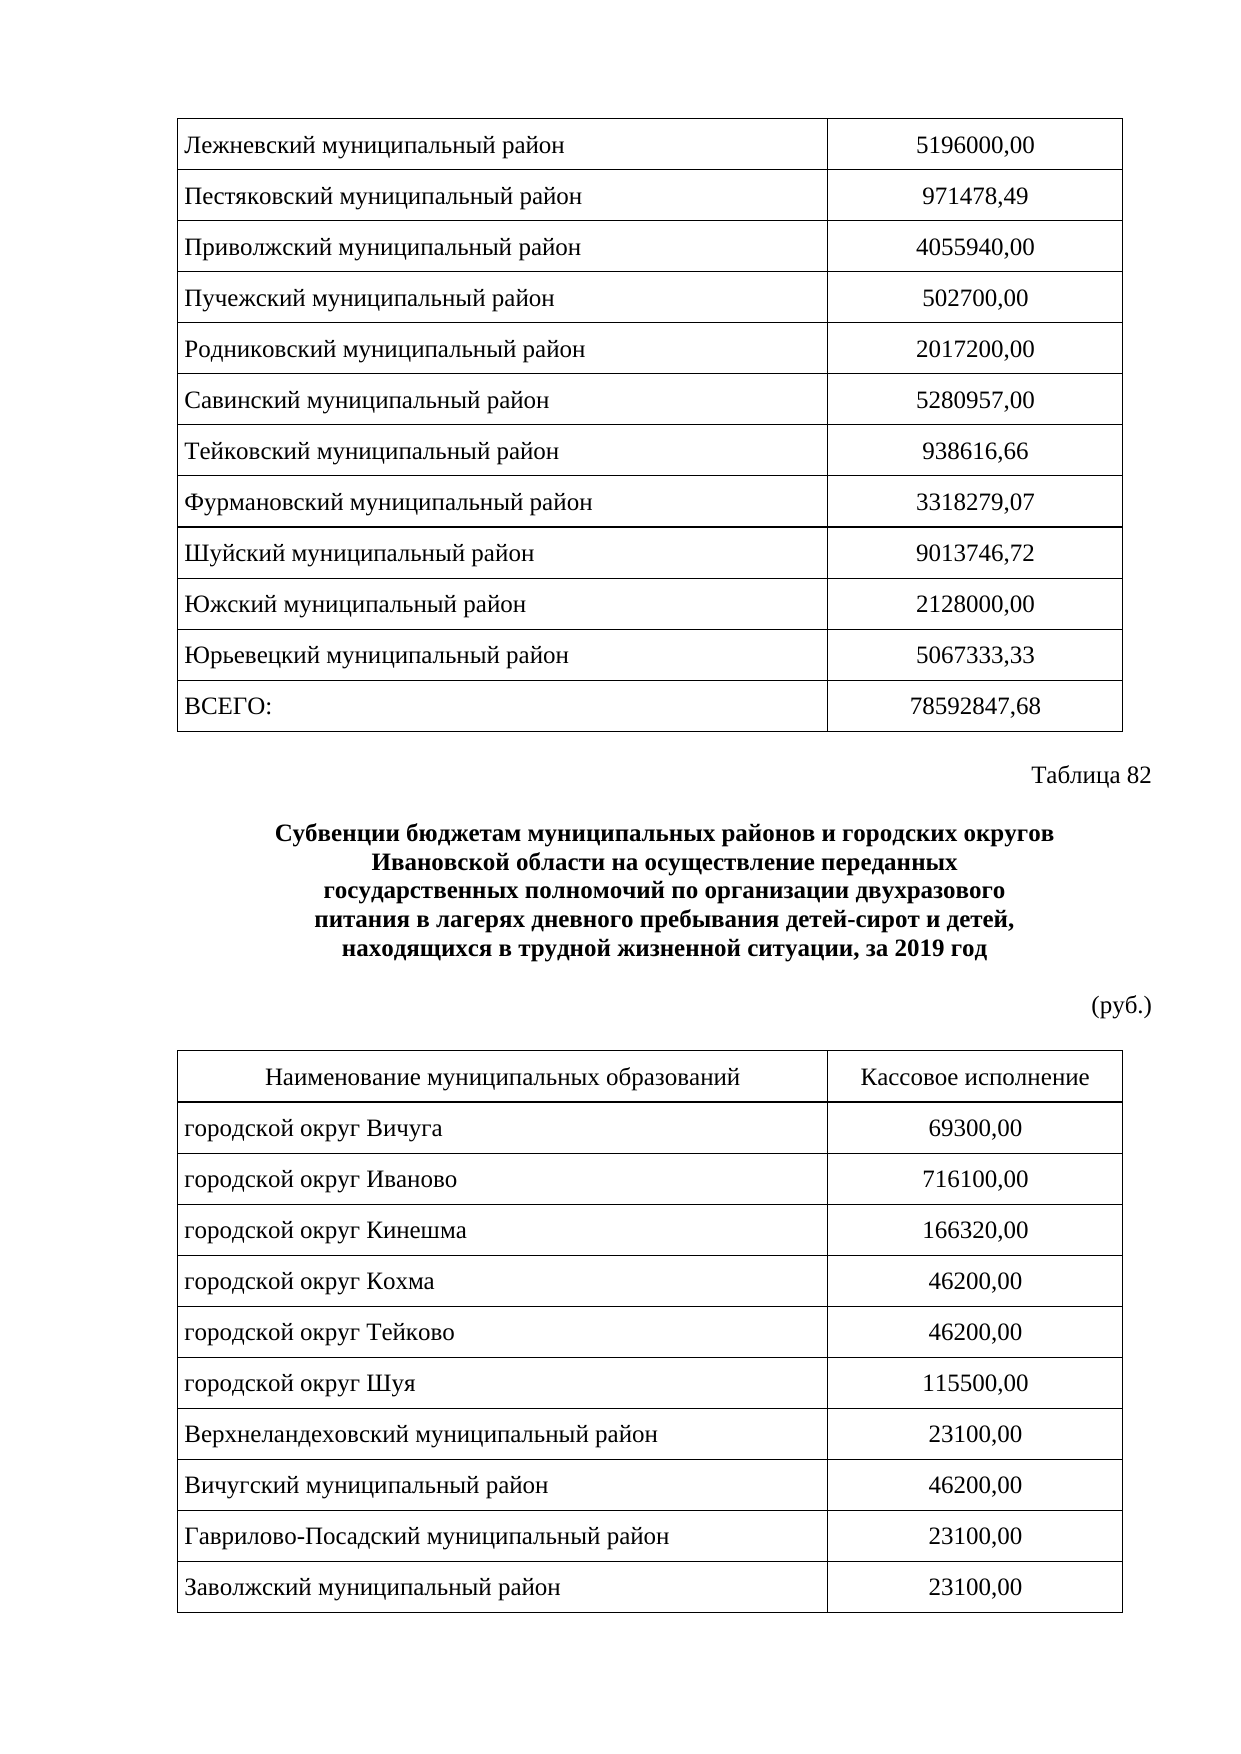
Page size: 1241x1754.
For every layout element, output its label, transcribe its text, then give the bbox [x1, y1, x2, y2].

text Таблица 82 [177, 760, 1152, 789]
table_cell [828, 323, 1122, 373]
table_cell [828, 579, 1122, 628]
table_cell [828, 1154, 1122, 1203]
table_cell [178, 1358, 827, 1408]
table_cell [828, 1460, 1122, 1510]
title питания в лагерях дневного пребывания детей-сирот и детей, [177, 904, 1152, 933]
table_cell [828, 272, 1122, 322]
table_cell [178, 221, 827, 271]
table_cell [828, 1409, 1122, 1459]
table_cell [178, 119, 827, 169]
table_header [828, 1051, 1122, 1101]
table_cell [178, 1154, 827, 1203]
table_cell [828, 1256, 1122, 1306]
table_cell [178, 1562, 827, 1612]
title Субвенции бюджетам муниципальных районов и городских округов [177, 818, 1152, 847]
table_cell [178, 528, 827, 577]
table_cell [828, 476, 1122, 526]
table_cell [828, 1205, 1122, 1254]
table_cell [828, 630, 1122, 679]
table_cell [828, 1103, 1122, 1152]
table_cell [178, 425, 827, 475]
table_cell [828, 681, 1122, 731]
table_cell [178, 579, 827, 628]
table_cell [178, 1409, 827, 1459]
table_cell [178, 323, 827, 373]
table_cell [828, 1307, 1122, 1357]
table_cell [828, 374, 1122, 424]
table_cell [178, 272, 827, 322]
text (руб.) [177, 990, 1152, 1019]
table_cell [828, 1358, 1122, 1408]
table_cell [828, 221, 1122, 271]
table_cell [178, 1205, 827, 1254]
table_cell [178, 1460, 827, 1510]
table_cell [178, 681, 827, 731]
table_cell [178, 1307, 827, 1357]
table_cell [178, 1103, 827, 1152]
title Ивановской области на осуществление переданных [177, 847, 1152, 875]
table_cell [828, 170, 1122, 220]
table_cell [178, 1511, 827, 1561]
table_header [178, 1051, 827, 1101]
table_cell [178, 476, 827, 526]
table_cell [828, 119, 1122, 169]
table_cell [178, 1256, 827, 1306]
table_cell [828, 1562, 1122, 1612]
title государственных полномочий по организации двухразового [177, 875, 1152, 904]
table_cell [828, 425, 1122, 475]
title находящихся в трудной жизненной ситуации, за 2019 год [177, 933, 1152, 962]
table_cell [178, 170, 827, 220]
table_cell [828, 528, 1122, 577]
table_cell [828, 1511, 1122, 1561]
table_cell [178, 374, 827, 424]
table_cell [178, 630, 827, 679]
